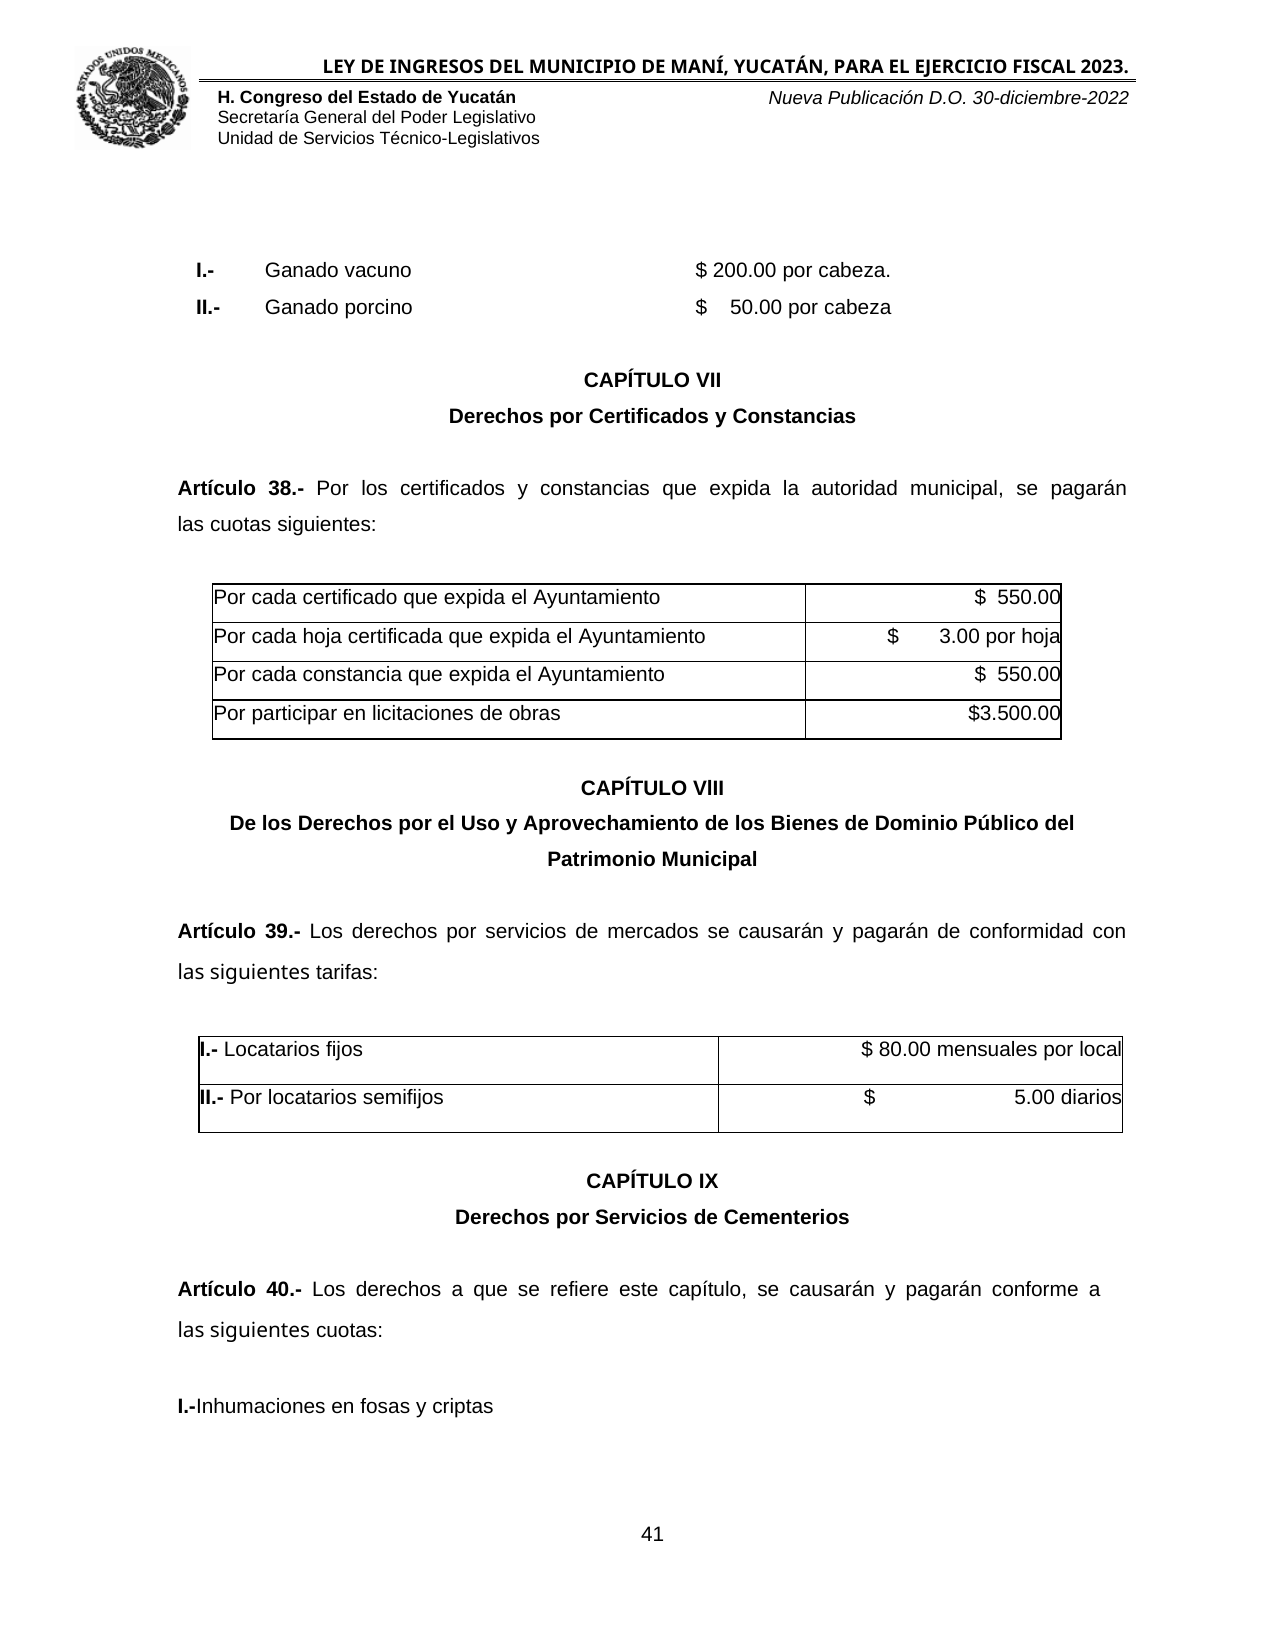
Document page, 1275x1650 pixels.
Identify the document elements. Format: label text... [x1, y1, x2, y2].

text Derechos por Certificados y Constancias [177, 403, 1127, 427]
table_header I.- Locatarios fijos [200, 1037, 718, 1083]
table_cell Por cada constancia que expida el Ayuntamiento [213, 662, 805, 699]
text CAPÍTULO VII [177, 368, 1127, 392]
text Artículo 40.- Los derechos a que se refiere este capítulo, se causarán y pagarán conforme a las siguientes cuotas: [177, 1277, 1127, 1343]
table_header $ 550.00 [806, 585, 1060, 622]
text I.-Inhumaciones en fosas y criptas [177, 1393, 1127, 1417]
text CAPÍTULO IX [177, 1169, 1127, 1193]
table_cell $ 50.00 por cabeza [571, 295, 891, 332]
table_cell $3.500.00 [806, 701, 1060, 738]
text De los Derechos por el Uso y Aprovechamiento de los Bienes de Dominio Público del Patrimonio Municipal [177, 811, 1127, 871]
text Derechos por Servicios de Cementerios [177, 1205, 1127, 1229]
table_header $ 80.00 mensuales por local [719, 1037, 1122, 1083]
table_cell $ 550.00 [806, 662, 1060, 699]
table_cell II.- [196, 295, 264, 332]
table_cell II.- Por locatarios semifijos [200, 1085, 718, 1131]
table_header I.- [196, 258, 264, 294]
table_header $ 200.00 por cabeza. [571, 258, 891, 294]
text Artículo 38.- Por los certificados y constancias que expida la autoridad municipal, se pagarán las cuotas siguientes: [177, 475, 1127, 535]
table_cell Por cada hoja certificada que expida el Ayuntamiento [213, 623, 805, 661]
text Artículo 39.- Los derechos por servicios de mercados se causarán y pagarán de conformidad con las siguientes tarifas: [177, 919, 1127, 986]
table_header Por cada certificado que expida el Ayuntamiento [213, 585, 805, 622]
table_cell Ganado porcino [265, 295, 571, 332]
table_header Ganado vacuno [265, 258, 571, 294]
text CAPÍTULO VlII [177, 775, 1127, 799]
table_cell Por participar en licitaciones de obras [213, 701, 805, 738]
table_cell $ 5.00 diarios [719, 1085, 1122, 1131]
table_cell $ 3.00 por hoja [806, 623, 1060, 661]
